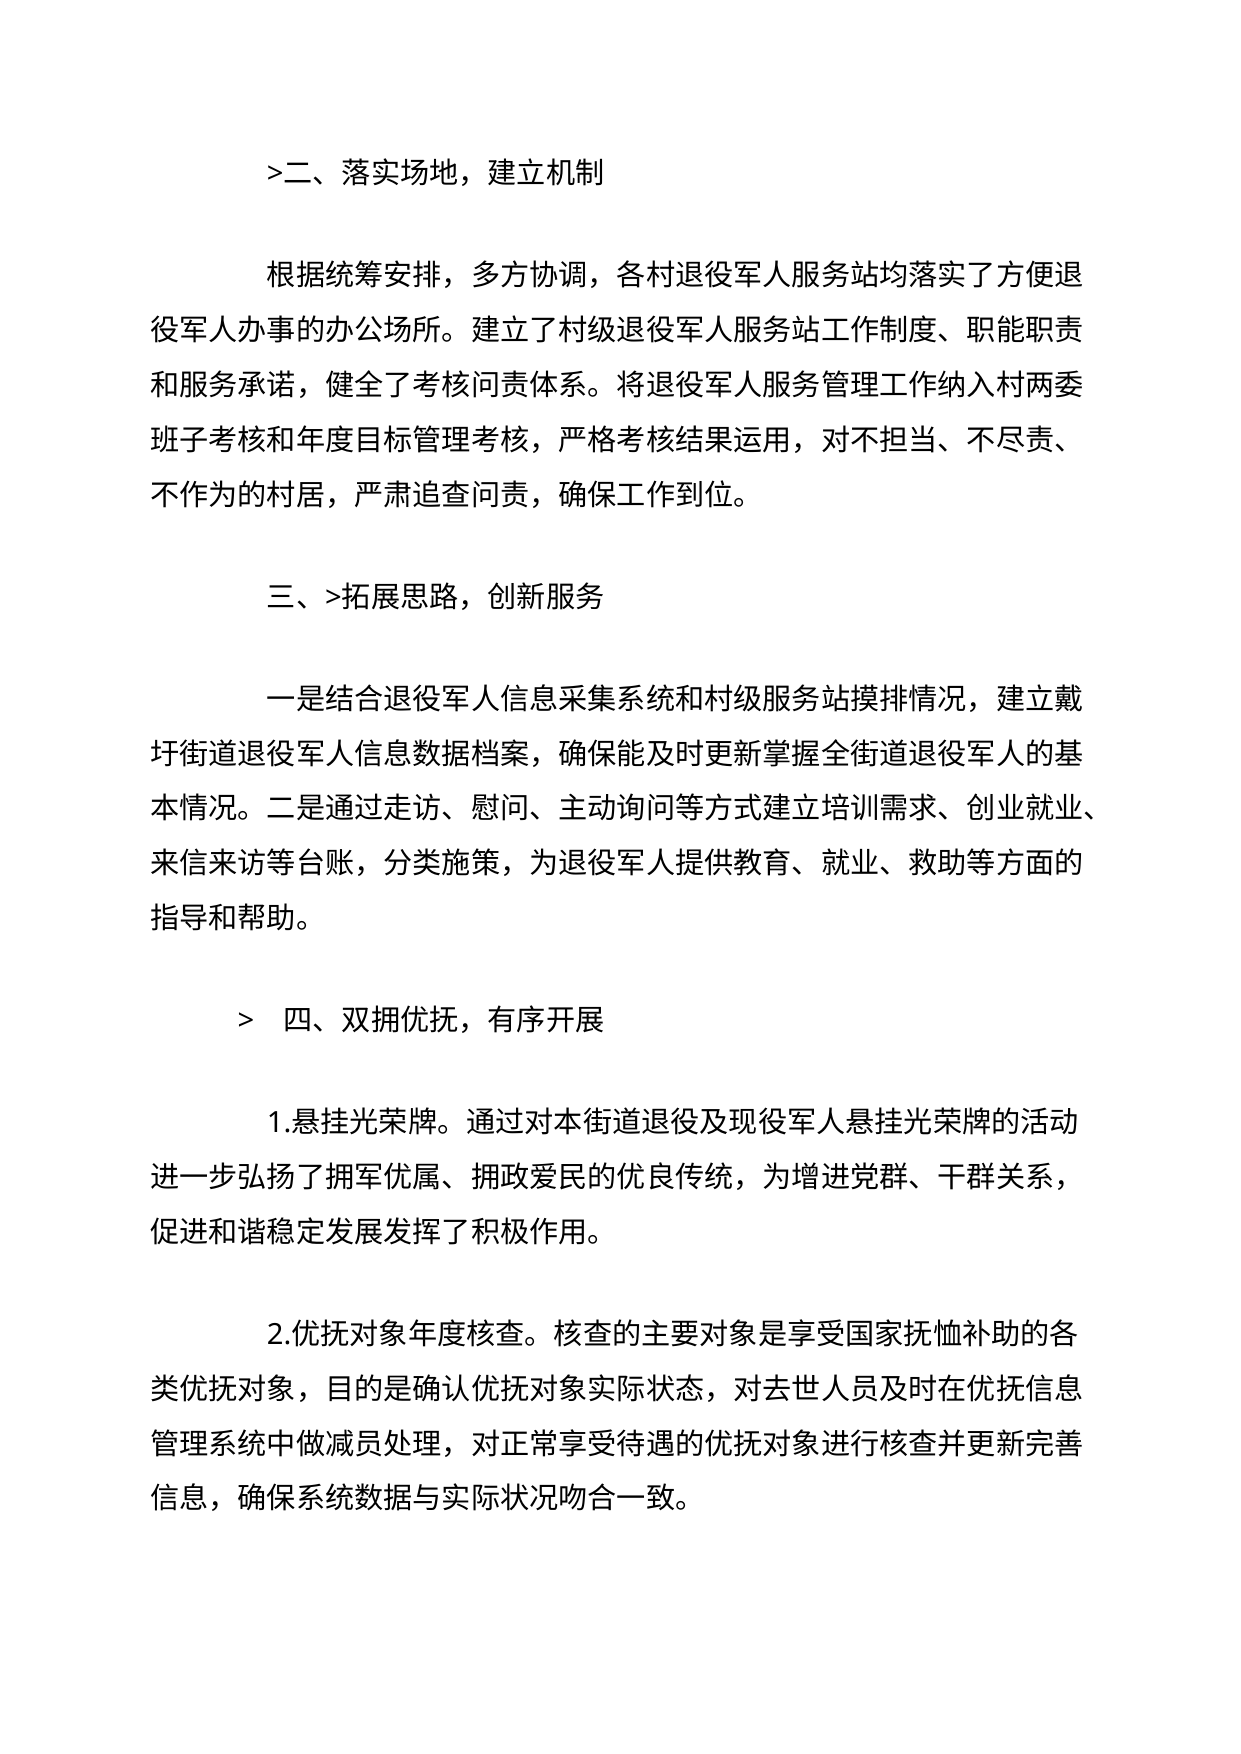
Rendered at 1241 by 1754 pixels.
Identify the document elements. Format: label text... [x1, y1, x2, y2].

text 三、>拓展思路，创新服务 [150, 573, 1090, 616]
text 2.优抚对象年度核查。核查的主要对象是享受国家抚恤补助的各类优抚对象，目的是确认优抚对象实际状态，对去世人员及时在优抚信息管理系统中做减员处理，对正常享受待遇的优抚对象进行核查并更新完善信息，确保系统数据与实际状况吻合一致。 [150, 1310, 1090, 1517]
text >二、落实场地，建立机制 [150, 150, 1090, 192]
text 1.悬挂光荣牌。通过对本街道退役及现役军人悬挂光荣牌的活动进一步弘扬了拥军优属、拥政爱民的优良传统，为增进党群、干群关系，促进和谐稳定发展发挥了积极作用。 [150, 1099, 1090, 1251]
text 根据统筹安排，多方协调，各村退役军人服务站均落实了方便退役军人办事的办公场所。建立了村级退役军人服务站工作制度、职能职责和服务承诺，健全了考核问责体系。将退役军人服务管理工作纳入村两委班子考核和年度目标管理考核，严格考核结果运用，对不担当、不尽责、不作为的村居，严肃追查问责，确保工作到位。 [150, 252, 1090, 514]
text > 四、双拥优抚，有序开展 [150, 997, 1090, 1039]
text 一是结合退役军人信息采集系统和村级服务站摸排情况，建立戴圩街道退役军人信息数据档案，确保能及时更新掌握全街道退役军人的基本情况。二是通过走访、慰问、主动询问等方式建立培训需求、创业就业、来信来访等台账，分类施策，为退役军人提供教育、就业、救助等方面的指导和帮助。 [150, 675, 1090, 937]
